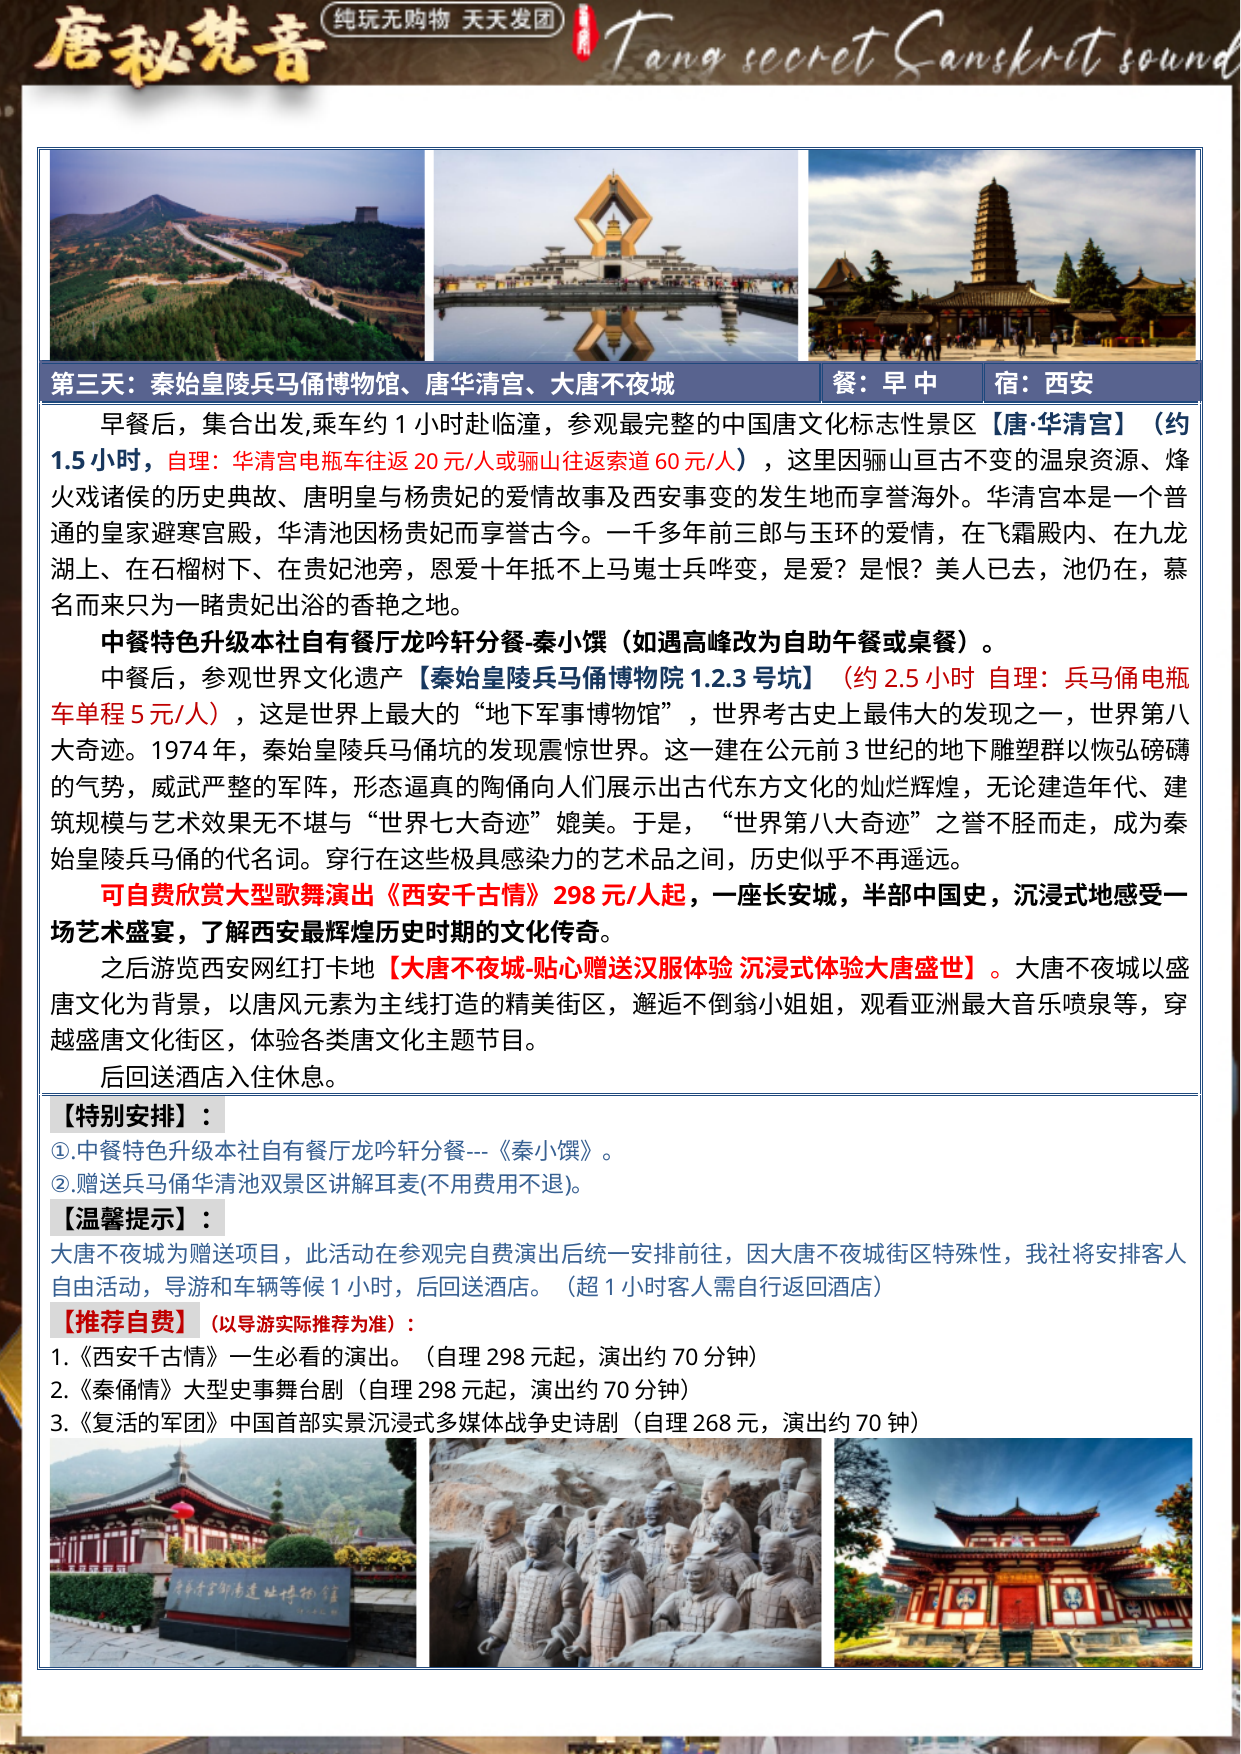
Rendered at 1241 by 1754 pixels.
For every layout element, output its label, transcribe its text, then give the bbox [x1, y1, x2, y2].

table_cell 早餐后，集合出发,乘车约1小时赴临潼，参观最完整的中国唐文化标志性景区【唐·华清宫】（约1.5小时，自理：华清宫电瓶车往返20元/人或骊山往返索道60元/人），这里因骊山亘古不变的温泉资源、烽火戏诸侯的历史典故、唐明皇与杨贵妃的爱情故事及西安事变的发生地而享誉海外。华清宫本是一个普通的皇家避寒宫殿，华清池因杨贵妃而享誉古今。一千多年前三郎与玉环的爱情，在飞霜殿内、在九龙湖上、在石榴树下、在贵妃池旁，恩爱十年抵不上马嵬士兵哗变，是爱？是恨？美人已去，池仍在，慕名而来只为一睹贵妃出浴的香艳之地。 中餐特色升级本社自有餐厅龙吟轩分餐-秦小馔（如遇高峰改为自助午餐或桌餐）。 中餐后，参观世界文化遗产【秦始皇陵兵马俑博物院1.2.3号坑】（约2.5小时 自理：兵马俑电瓶车单程5元/人），这是世界上最大的“地下军事博物馆”，世界考古史上最伟大的发现之一，世界第八大奇迹。1974年，秦始皇陵兵马俑坑的发现震惊世界。这一建在公元前3世纪的地下雕塑群以恢弘磅礴的气势，威武严整的军阵，形态逼真的陶俑向人们展示出古代东方文化的灿烂辉煌，无论建造年代、建筑规模与艺术效果无不堪与“世界七大奇迹”媲美。于是，“世界第八大奇迹”之誉不胫而走，成为秦始皇陵兵马俑的代名词。穿行在这些极具感染力的艺术品之间，历史似乎不再遥远。 可自费欣赏大型歌舞演出《西安千古情》298元/人起，一座长安城，半部中国史，沉浸式地感受一场艺术盛宴，了解西安最辉煌历史时期的文化传奇。 之后游览西安网红打卡地【大唐不夜城-贴心赠送汉服体验 沉浸式体验大唐盛世】。大唐不夜城以盛唐文化为背景，以唐风元素为主线打造的精美街区，邂逅不倒翁小姐姐，观看亚洲最大音乐喷泉等，穿越盛唐文化街区，体验各类唐文化主题节目。 后回送酒店入住休息。 [40, 401, 1200, 1093]
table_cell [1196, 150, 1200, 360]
table_cell 第三天：秦始皇陵兵马俑博物馆、唐华清宫、大唐不夜城 [39, 360, 821, 401]
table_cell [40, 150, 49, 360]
table_cell 【特别安排】： ①.中餐特色升级本社自有餐厅龙吟轩分餐---《秦小馔》。 ②.赠送兵马俑华清池双景区讲解耳麦(不用费用不退)。 【温馨提示】： 大唐不夜城为赠送项目，此活动在参观完自费演出后统一安排前往，因大唐不夜城街区特殊性，我社将安排客人自由活动，导游和车辆等候1小时，后回送酒店。（超1小时客人需自行返回酒店） 【推荐自费】（以导游实际推荐为准）： 1.《西安千古情》一生必看的演出。（自理298元起，演出约70分钟） 2.《秦俑情》大型史事舞台剧（自理298元起，演出约70分钟） 3.《复活的军团》中国首部实景沉浸式多媒体战争史诗剧（自理268元，演出约70 钟） [39, 1093, 1202, 1667]
table_cell 宿：西安 [983, 360, 1202, 401]
table_cell 餐：早 中 [823, 364, 982, 401]
picture [0, 0, 1241, 1754]
